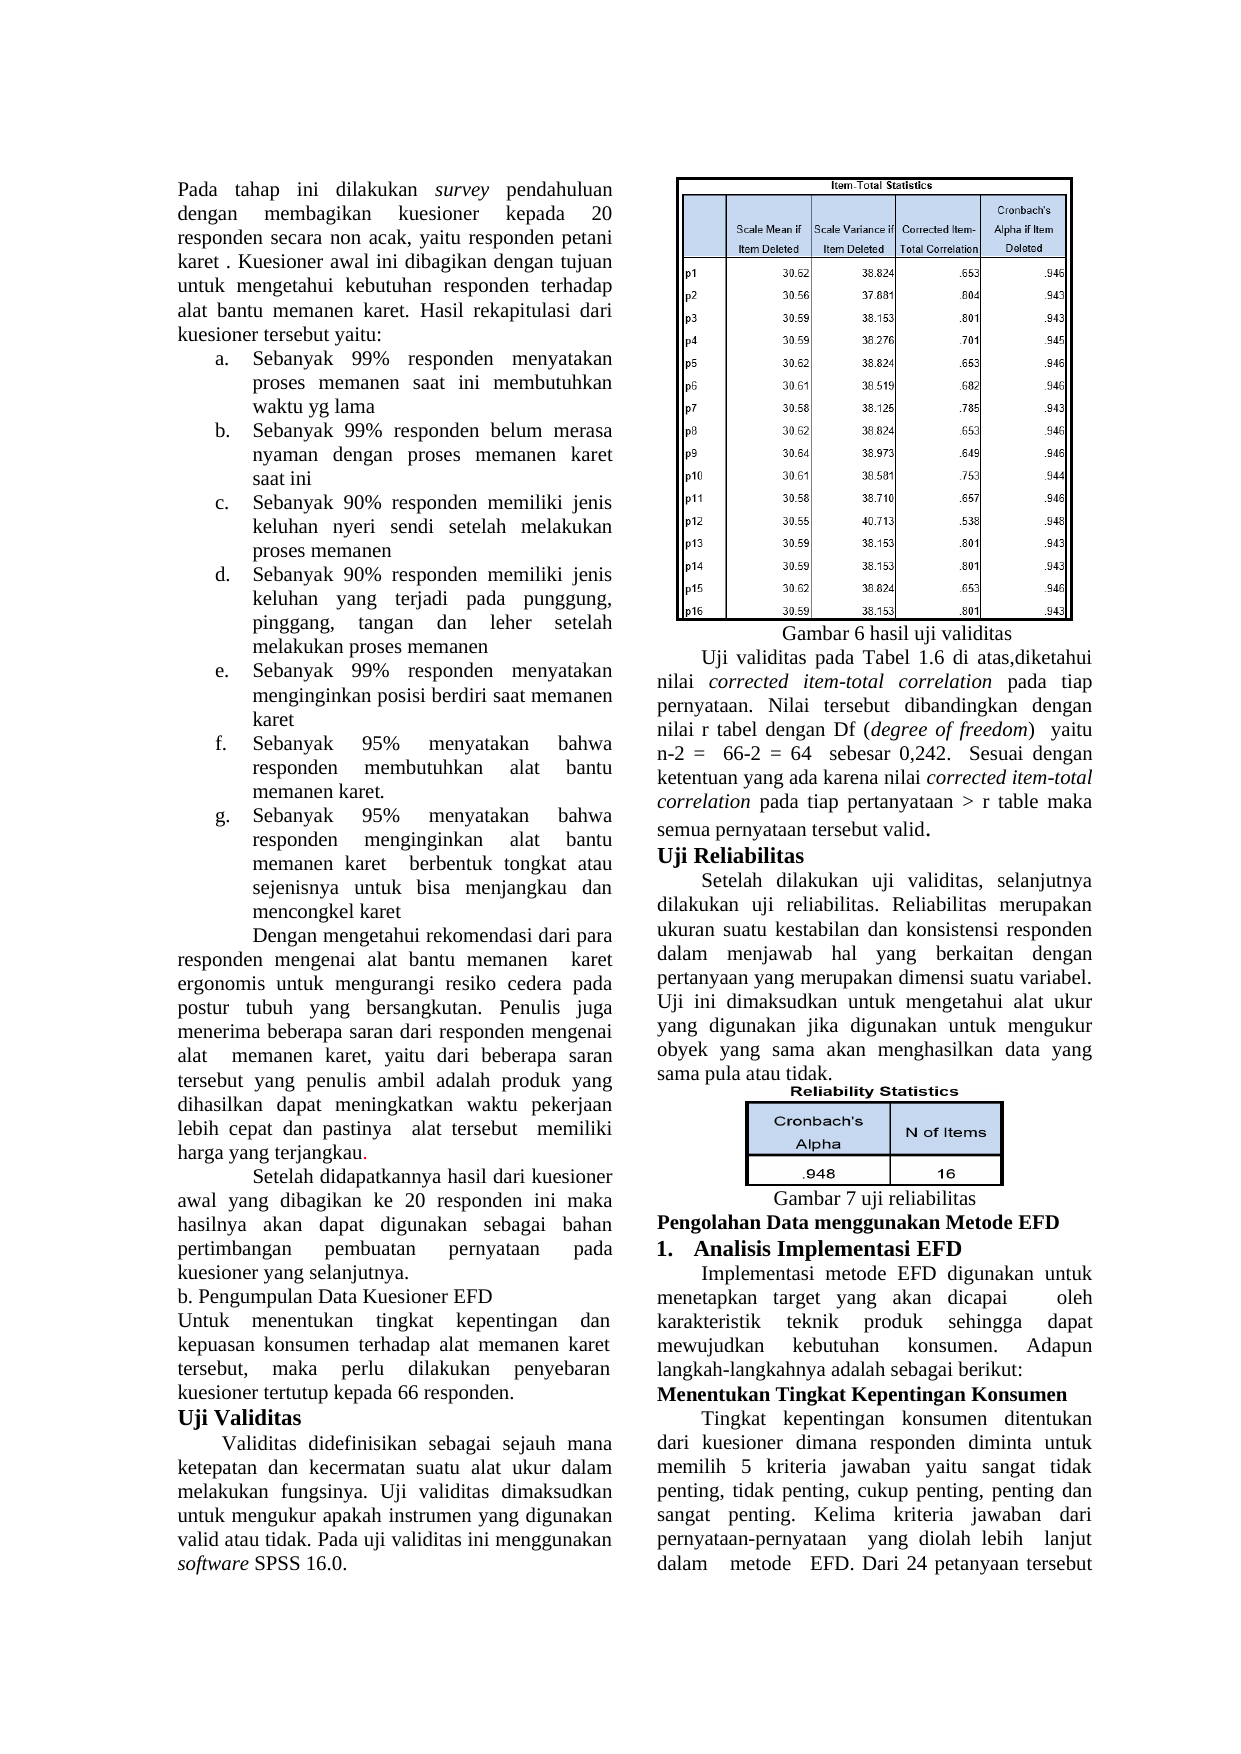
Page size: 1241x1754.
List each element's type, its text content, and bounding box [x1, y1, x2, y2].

picture [679, 180, 1070, 618]
text Setelah dilakukan uji validitas, selanjutnya dilakukan uji reliabilitas. Reliabilitas merupakan ukuran suatu kestabilan dan konsistensi responden dalam menjawab hal yang berkaitan dengan pertanyaan yang merupakan dimensi suatu variabel. Uji ini dimaksudkan untuk mengetahui alat ukur yang digunakan jika digunakan untuk mengukur obyek yang sama akan menghasilkan data yang sama pula atau tidak. [657, 868, 1092, 1085]
list Sebanyak 99% responden menyatakan proses memanen saat ini membutuhkan waktu yg lama [215, 346, 613, 418]
text Uji Reliabilitas [657, 842, 1092, 868]
text Gambar 7 uji reliabilitas [657, 1186, 1092, 1210]
subtitle Uji Validitas [177, 1404, 613, 1431]
text Pengolahan Data menggunakan Metode EFD [657, 1210, 1092, 1234]
list Sebanyak 95% menyatakan bahwa responden menginginkan alat bantu memanen karet berbentuk tongkat atau sejenisnya untuk bisa menjangkau dan mencongkel karet [215, 803, 612, 923]
list Sebanyak 99% responden menyatakan menginginkan posisi berdiri saat memanen karet [215, 658, 612, 731]
text Setelah didapatkannya hasil dari kuesioner awal yang dibagikan ke 20 responden ini maka hasilnya akan dapat digunakan sebagai bahan pertimbangan pembuatan pernyataan pada kuesioner yang selanjutnya. [177, 1164, 613, 1284]
text Validitas didefinisikan sebagai sejauh mana ketepatan dan kecermatan suatu alat ukur dalam melakukan fungsinya. Uji validitas dimaksudkan untuk mengukur apakah instrumen yang digunakan valid atau tidak. Pada uji validitas ini menggunakan software SPSS 16.0. [177, 1431, 613, 1575]
text Implementasi metode EFD digunakan untuk menetapkan target yang akan dicapai oleh karakteristik teknik produk sehingga dapat mewujudkan kebutuhan konsumen. Adapun langkah-langkahnya adalah sebagai berikut: [657, 1261, 1092, 1381]
picture [745, 1085, 1005, 1186]
text Uji validitas pada Tabel 1.6 di atas,diketahui nilai corrected item-total correlation pada tiap pernyataan. Nilai tersebut dibandingkan dengan nilai r tabel dengan Df (degree of freedom) yaitu n-2 = 66-2 = 64 sebesar 0,242. Sesuai dengan ketentuan yang ada karena nilai corrected item-total correlation pada tiap pertanyataan > r table maka semua pernyataan tersebut valid. [657, 645, 1092, 842]
list Sebanyak 99% responden belum merasa nyaman dengan proses memanen karet saat ini [215, 418, 613, 490]
text Gambar 6 hasil uji validitas [657, 621, 1092, 645]
text Untuk menentukan tingkat kepentingan dan kepuasan konsumen terhadap alat memanen karet tersebut, maka perlu dilakukan penyebaran kuesioner tertutup kepada 66 responden. [177, 1308, 610, 1404]
list Sebanyak 95% menyatakan bahwa responden membutuhkan alat bantu memanen karet. [215, 731, 612, 803]
text Pada tahap ini dilakukan survey pendahuluan dengan membagikan kuesioner kepada 20 responden secara non acak, yaitu responden petani karet . Kuesioner awal ini dibagikan dengan tujuan untuk mengetahui kebutuhan responden terhadap alat bantu memanen karet. Hasil rekapitulasi dari kuesioner tersebut yaitu: [177, 177, 613, 346]
text Dengan mengetahui rekomendasi dari para responden mengenai alat bantu memanen karet ergonomis untuk mengurangi resiko cedera pada postur tubuh yang bersangkutan. Penulis juga menerima beberapa saran dari responden mengenai alat memanen karet, yaitu dari beberapa saran tersebut yang penulis ambil adalah produk yang dihasilkan dapat meningkatkan waktu pekerjaan lebih cepat dan pastinya alat tersebut memiliki harga yang terjangkau. [177, 923, 613, 1164]
list Sebanyak 90% responden memiliki jenis keluhan yang terjadi pada punggung, pinggang, tangan dan leher setelah melakukan proses memanen [215, 562, 612, 658]
subtitle Analisis Implementasi EFD [656, 1235, 1092, 1261]
list Menentukan Tingkat Kepentingan Konsumen [657, 1382, 1092, 1406]
list Sebanyak 90% responden memiliki jenis keluhan nyeri sendi setelah melakukan proses memanen [215, 490, 612, 562]
text b. Pengumpulan Data Kuesioner EFD [177, 1284, 613, 1308]
